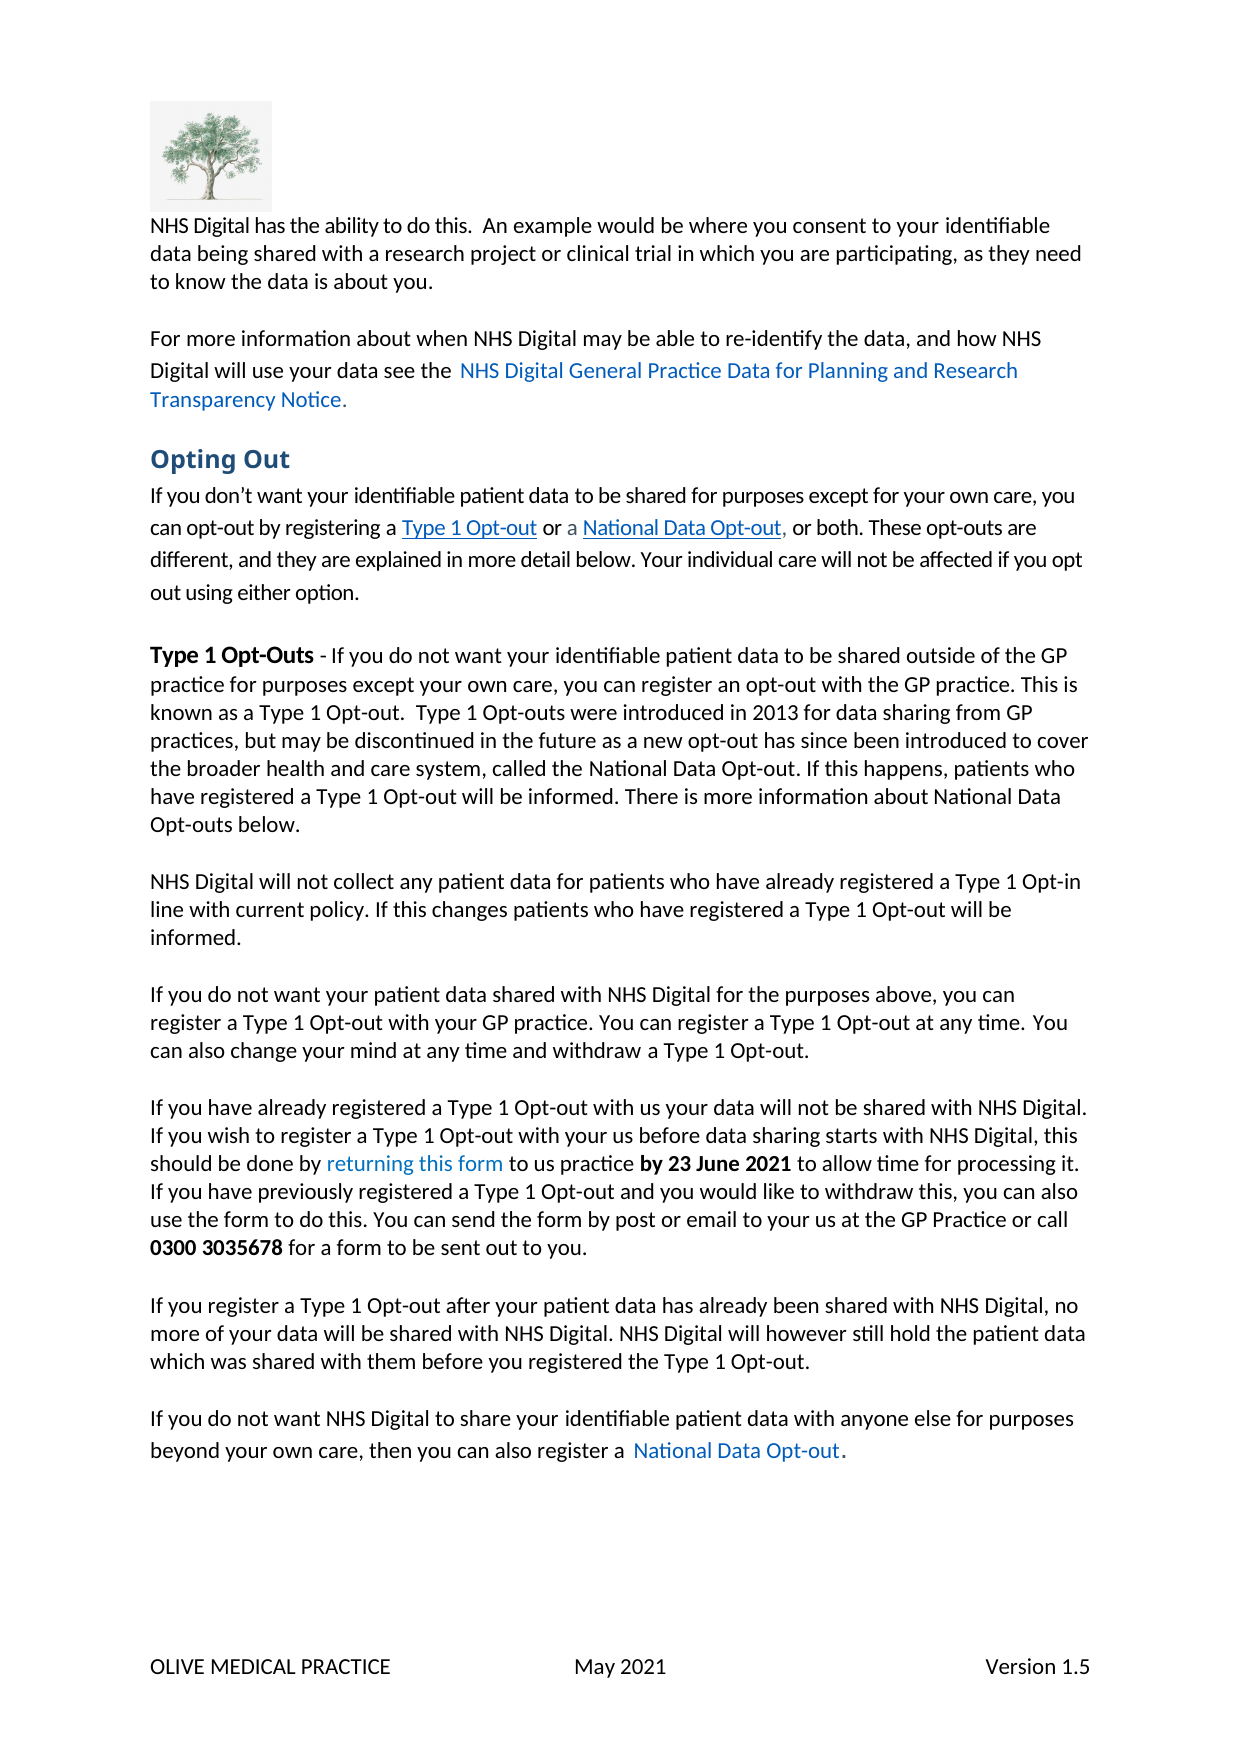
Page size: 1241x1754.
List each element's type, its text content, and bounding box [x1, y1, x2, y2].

text Type 1 Opt-Outs - If you do not want your identifiable patient data to be shared outside of the GP practice for purposes except your own care, you can register an opt-out with the GP practice. This is known as a Type 1 Opt-out. Type 1 Opt-outs were introduced in 2013 for data sharing from GP practices, but may be discontinued in the future as a new opt-out has since been introduced to cover the broader health and care system, called the National Data Opt-out. If this happens, patients who have registered a Type 1 Opt-out will be informed. There is more information about National Data Opt-outs below. [150, 639, 1090, 838]
text For more information about when NHS Digital may be able to re-identify the data, and how NHS Digital will use your data see the NHS Digital General Practice Data for Planning and Research Transparency Notice. [150, 324, 1090, 413]
subtitle Opting Out [150, 442, 1090, 476]
text NHS Digital will not collect any patient data for patients who have already registered a Type 1 Opt-in line with current policy. If this changes patients who have registered a Type 1 Opt-out will be informed. [150, 867, 1090, 951]
text If you have already registered a Type 1 Opt-out with us your data will not be shared with NHS Digital. If you wish to register a Type 1 Opt-out with your us before data sharing starts with NHS Digital, this should be done by returning this form to us practice by 23 June 2021 to allow time for processing it. If you have previously registered a Type 1 Opt-out and you would like to withdraw this, you can also use the form to do this. You can send the form by post or email to your us at the GP Practice or call 0300 3035678 for a form to be sent out to you. [150, 1093, 1090, 1262]
picture [150, 101, 272, 211]
text If you don’t want your identifiable patient data to be shared for purposes except for your own care, you can opt-out by registering a Type 1 Opt-out or a National Data Opt-out, or both. These opt-outs are different, and they are explained in more detail below. Your individual care will not be affected if you opt out using either option. [150, 481, 1090, 606]
text If you do not want NHS Digital to share your identifiable patient data with anyone else for purposes beyond your own care, then you can also register a National Data Opt-out. [150, 1404, 1090, 1464]
text If you register a Type 1 Opt-out after your patient data has already been shared with NHS Digital, no more of your data will be shared with NHS Digital. NHS Digital will however still hold the patient data which was shared with them before you registered the Type 1 Opt-out. [150, 1291, 1090, 1375]
text If you do not want your patient data shared with NHS Digital for the purposes above, you can register a Type 1 Opt-out with your GP practice. You can register a Type 1 Opt-out at any time. You can also change your mind at any time and withdraw a Type 1 Opt-out. [150, 980, 1090, 1064]
